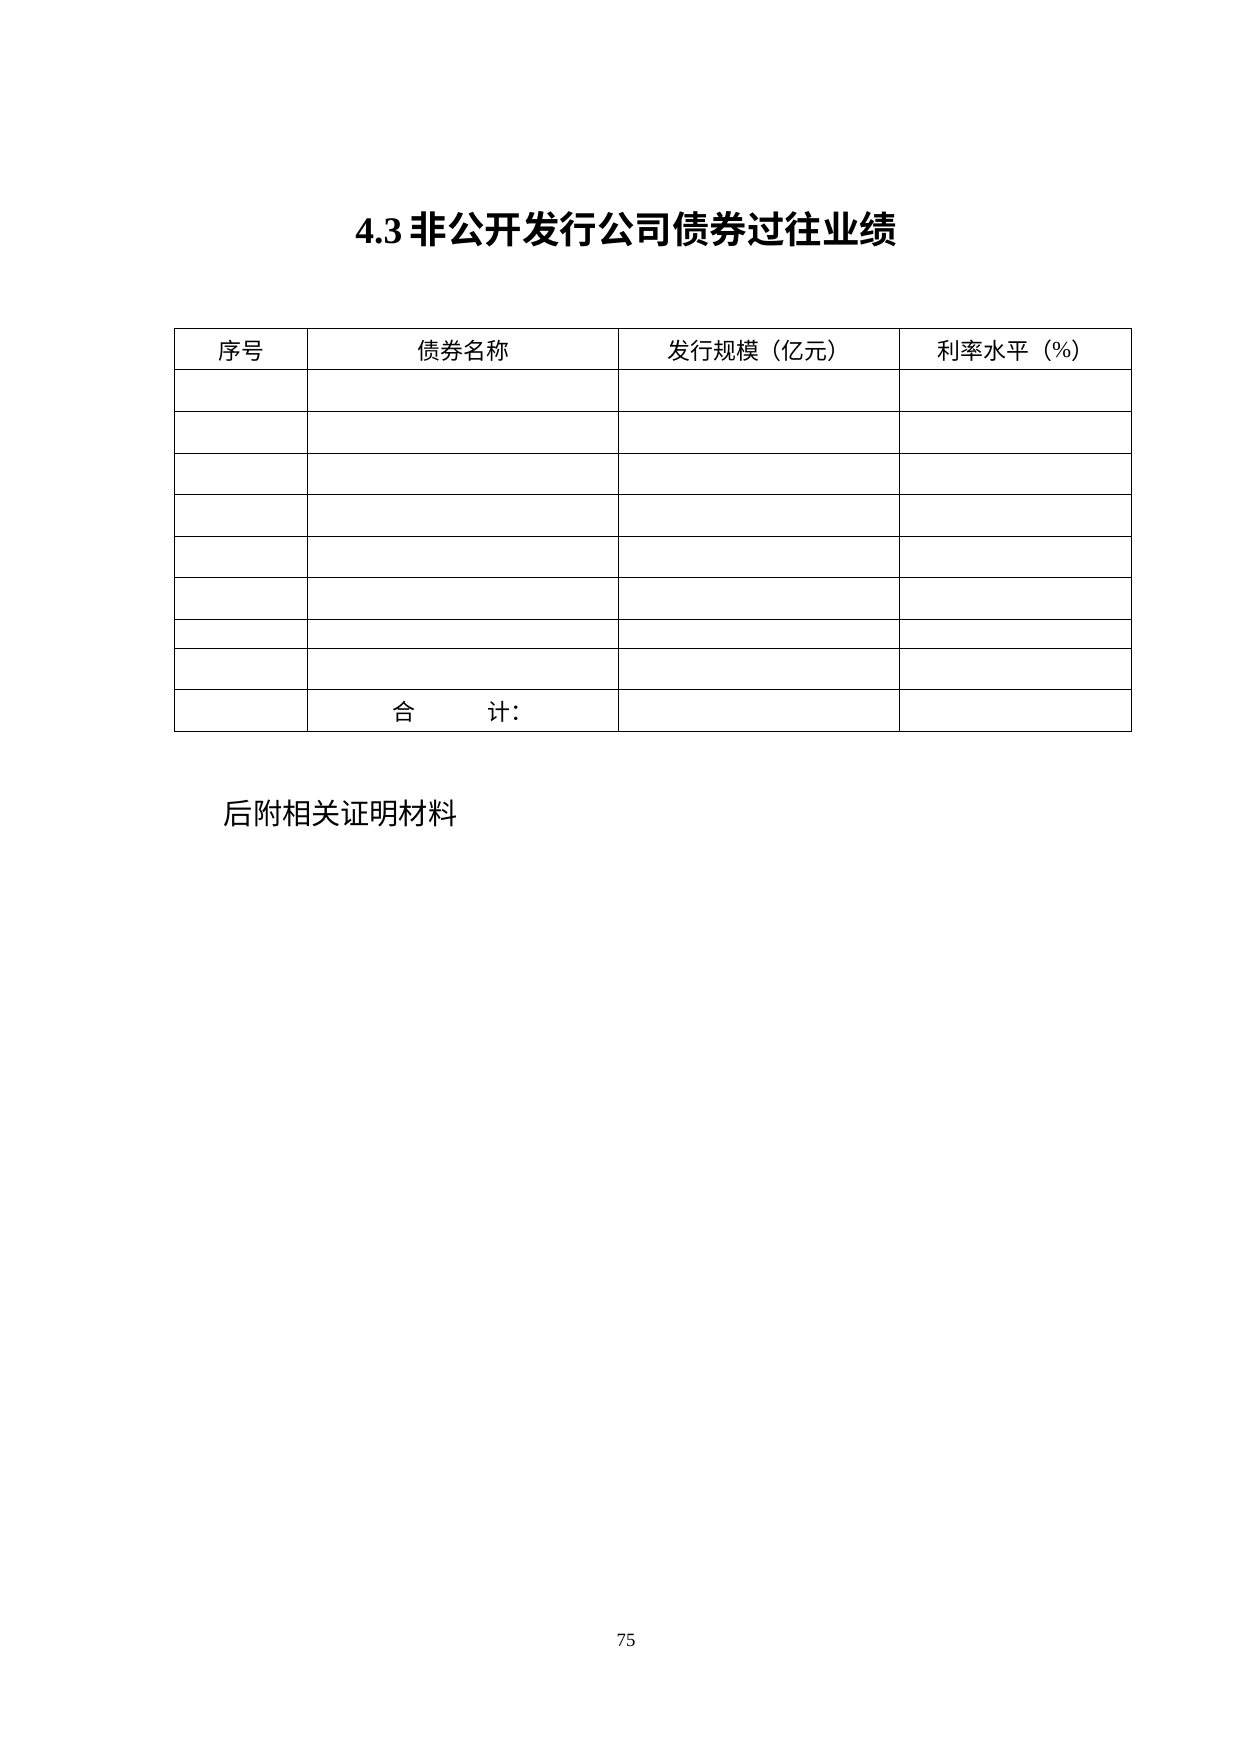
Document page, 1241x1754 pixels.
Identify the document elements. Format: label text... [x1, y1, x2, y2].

table_cell [900, 495, 1131, 536]
table_cell [308, 620, 618, 647]
table_header 序号 [175, 329, 307, 369]
table_cell [308, 578, 618, 619]
table_cell [619, 412, 899, 452]
table_cell [619, 370, 899, 411]
table_cell [619, 454, 899, 494]
table_header 利率水平（%） [900, 329, 1131, 369]
table_cell [900, 537, 1131, 577]
table_cell [619, 690, 899, 731]
table_cell [619, 620, 899, 647]
table_cell [308, 454, 618, 494]
table_cell [175, 690, 307, 731]
table_cell [900, 454, 1131, 494]
table_cell [175, 495, 307, 536]
table_cell [308, 649, 618, 689]
table_cell [175, 370, 307, 411]
table_cell [900, 412, 1131, 452]
table_cell [175, 649, 307, 689]
table_header 发行规模（亿元） [619, 329, 899, 369]
table_cell [619, 578, 899, 619]
text 后附相关证明材料 [165, 324, 1087, 844]
table_cell [175, 454, 307, 494]
table_cell [900, 578, 1131, 619]
table_cell [900, 370, 1131, 411]
table_cell [175, 578, 307, 619]
table_cell [308, 495, 618, 536]
text 4.3非公开发行公司债券过往业绩 [165, 194, 1087, 259]
table_cell [308, 412, 618, 452]
table_cell [175, 537, 307, 577]
table_cell 合 计： [308, 690, 618, 731]
table_cell [308, 370, 618, 411]
table_cell [619, 495, 899, 536]
table_cell [900, 620, 1131, 647]
table_cell [900, 649, 1131, 689]
table_cell [175, 412, 307, 452]
table_cell [900, 690, 1131, 731]
table_cell [619, 537, 899, 577]
table_cell [619, 649, 899, 689]
table_header 债券名称 [308, 329, 618, 369]
table_cell [308, 537, 618, 577]
table_cell [175, 620, 307, 647]
